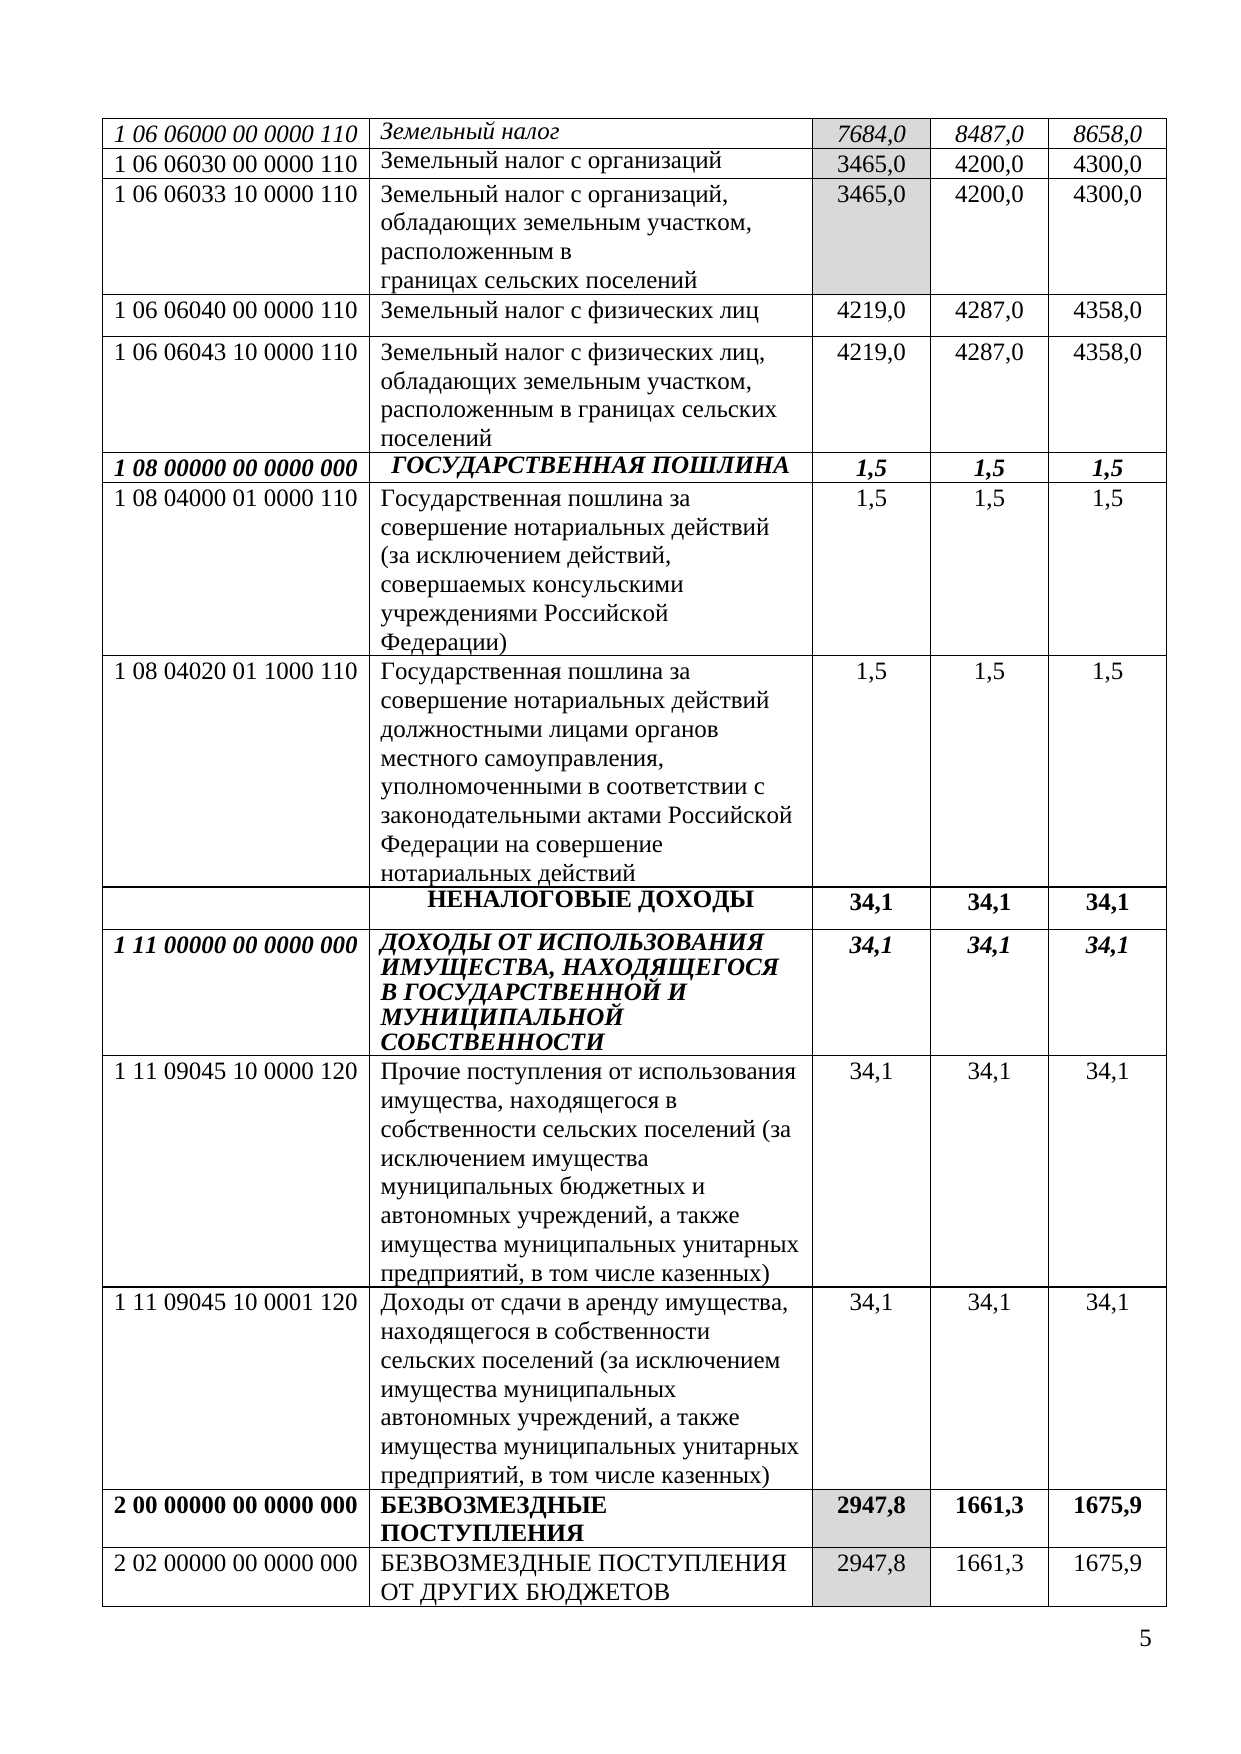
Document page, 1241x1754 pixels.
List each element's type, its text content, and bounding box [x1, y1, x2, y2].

table_cell 1,5 [813, 483, 930, 655]
table_cell ГОСУДАРСТВЕННАЯ ПОШЛИНА [370, 453, 812, 482]
table_cell 34,1 [813, 1288, 930, 1489]
table_cell 1 06 06000 00 0000 110 [103, 119, 369, 148]
table_cell 34,1 [931, 1056, 1048, 1286]
table_cell 1,5 [931, 656, 1048, 886]
table_cell 4287,0 [931, 337, 1048, 452]
table_cell 1 11 09045 10 0000 120 [103, 1056, 369, 1286]
table_cell 34,1 [813, 888, 930, 929]
table_cell 34,1 [1049, 1056, 1166, 1286]
table_cell Прочие поступления от использования имущества, находящегося в собственности сельских поселений (за исключением имущества муниципальных бюджетных и автономных учреждений, а также имущества муниципальных унитарных предприятий, в том числе казенных) [649, 1056, 812, 1286]
table_cell 2 00 00000 00 0000 000 [103, 1490, 369, 1547]
table_cell 8658,0 [1049, 119, 1166, 148]
table_cell 4219,0 [813, 337, 930, 452]
table_cell 1 11 00000 00 0000 000 [103, 930, 369, 1055]
table_cell 34,1 [931, 1288, 1048, 1489]
table_cell 1,5 [813, 453, 930, 482]
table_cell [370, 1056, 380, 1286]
table_cell 4200,0 [931, 179, 1048, 294]
table_cell 4287,0 [931, 295, 1048, 336]
table_cell 34,1 [931, 888, 1048, 929]
table_cell 1 06 06033 10 0000 110 [103, 179, 369, 294]
table_cell 1 06 06030 00 0000 110 [103, 149, 369, 178]
table_cell Земельный налог с физических лиц [370, 295, 812, 336]
table_cell 1,5 [1049, 453, 1166, 482]
table_cell 4358,0 [1049, 337, 1166, 452]
table_cell 4358,0 [1049, 295, 1166, 336]
table_cell Государственная пошлина за совершение нотариальных действий должностными лицами органов местного самоуправления, уполномоченными в соответствии с законодательными актами Российской Федерации на совершение нотариальных действий [370, 656, 812, 886]
table_cell 34,1 [1049, 1288, 1166, 1489]
table_cell 1,5 [1049, 483, 1166, 655]
table_cell Земельный налог с организаций [370, 149, 812, 178]
table_cell 1675,9 [1049, 1548, 1166, 1606]
table_cell 1 08 04020 01 1000 110 [103, 656, 369, 886]
table_cell ДОХОДЫ ОТ ИСПОЛЬЗОВАНИЯ ИМУЩЕСТВА, НАХОДЯЩЕГОСЯ В ГОСУДАРСТВЕННОЙ И МУНИЦИПАЛЬНОЙ СОБСТВЕННОСТИ [370, 930, 812, 1055]
table_cell Земельный налог с физических лиц, обладающих земельным участком, расположенным в границах сельских поселений [370, 337, 812, 452]
table_cell 1675,9 [1049, 1490, 1166, 1547]
table_cell 7684,0 [813, 119, 930, 148]
table_cell 1 08 04000 01 0000 110 [103, 483, 369, 655]
table_cell Доходы от сдачи в аренду имущества, находящегося в собственности сельских поселений (за исключением имущества муниципальных автономных учреждений, а также имущества муниципальных унитарных предприятий, в том числе казенных) [370, 1288, 812, 1489]
table_cell БЕЗВОЗМЕЗДНЫЕ ПОСТУПЛЕНИЯ [370, 1490, 812, 1547]
table_cell [103, 888, 369, 929]
table_cell 34,1 [813, 930, 930, 1055]
table_cell 4200,0 [931, 149, 1048, 178]
table_cell 3465,0 [813, 149, 930, 178]
table_cell 1661,3 [931, 1490, 1048, 1547]
table_cell 34,1 [1049, 888, 1166, 929]
table_cell 1,5 [931, 453, 1048, 482]
table_cell 1661,3 [931, 1548, 1048, 1606]
table_cell 8487,0 [931, 119, 1048, 148]
table_cell 1,5 [1049, 656, 1166, 886]
table_cell 4300,0 [1049, 179, 1166, 294]
table_cell 2947,8 [813, 1548, 930, 1606]
table_cell 4300,0 [1049, 149, 1166, 178]
table_cell 34,1 [1049, 930, 1166, 1055]
table_cell 34,1 [931, 930, 1048, 1055]
table_cell 3465,0 [813, 179, 930, 294]
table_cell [103, 1548, 369, 1606]
table_cell 4219,0 [813, 295, 930, 336]
table_cell 1 06 06043 10 0000 110 [103, 337, 369, 452]
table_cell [370, 1548, 812, 1606]
table_cell НЕНАЛОГОВЫЕ ДОХОДЫ [370, 888, 812, 929]
table_cell 1,5 [931, 483, 1048, 655]
table_cell 1,5 [813, 656, 930, 886]
table_cell Земельный налог [370, 119, 812, 148]
table_cell 1 06 06040 00 0000 110 [103, 295, 369, 336]
table_cell Земельный налог с организаций, обладающих земельным участком, расположенным в границах сельских поселений [370, 179, 812, 294]
table_cell 1 08 00000 00 0000 000 [103, 453, 369, 482]
table_cell Государственная пошлина за совершение нотариальных действий (за исключением действий, совершаемых консульскими учреждениями Российской Федерации) [370, 483, 812, 655]
table_cell 2947,8 [813, 1490, 930, 1547]
table_cell 34,1 [813, 1056, 930, 1286]
table_cell 1 11 09045 10 0001 120 [103, 1288, 369, 1489]
